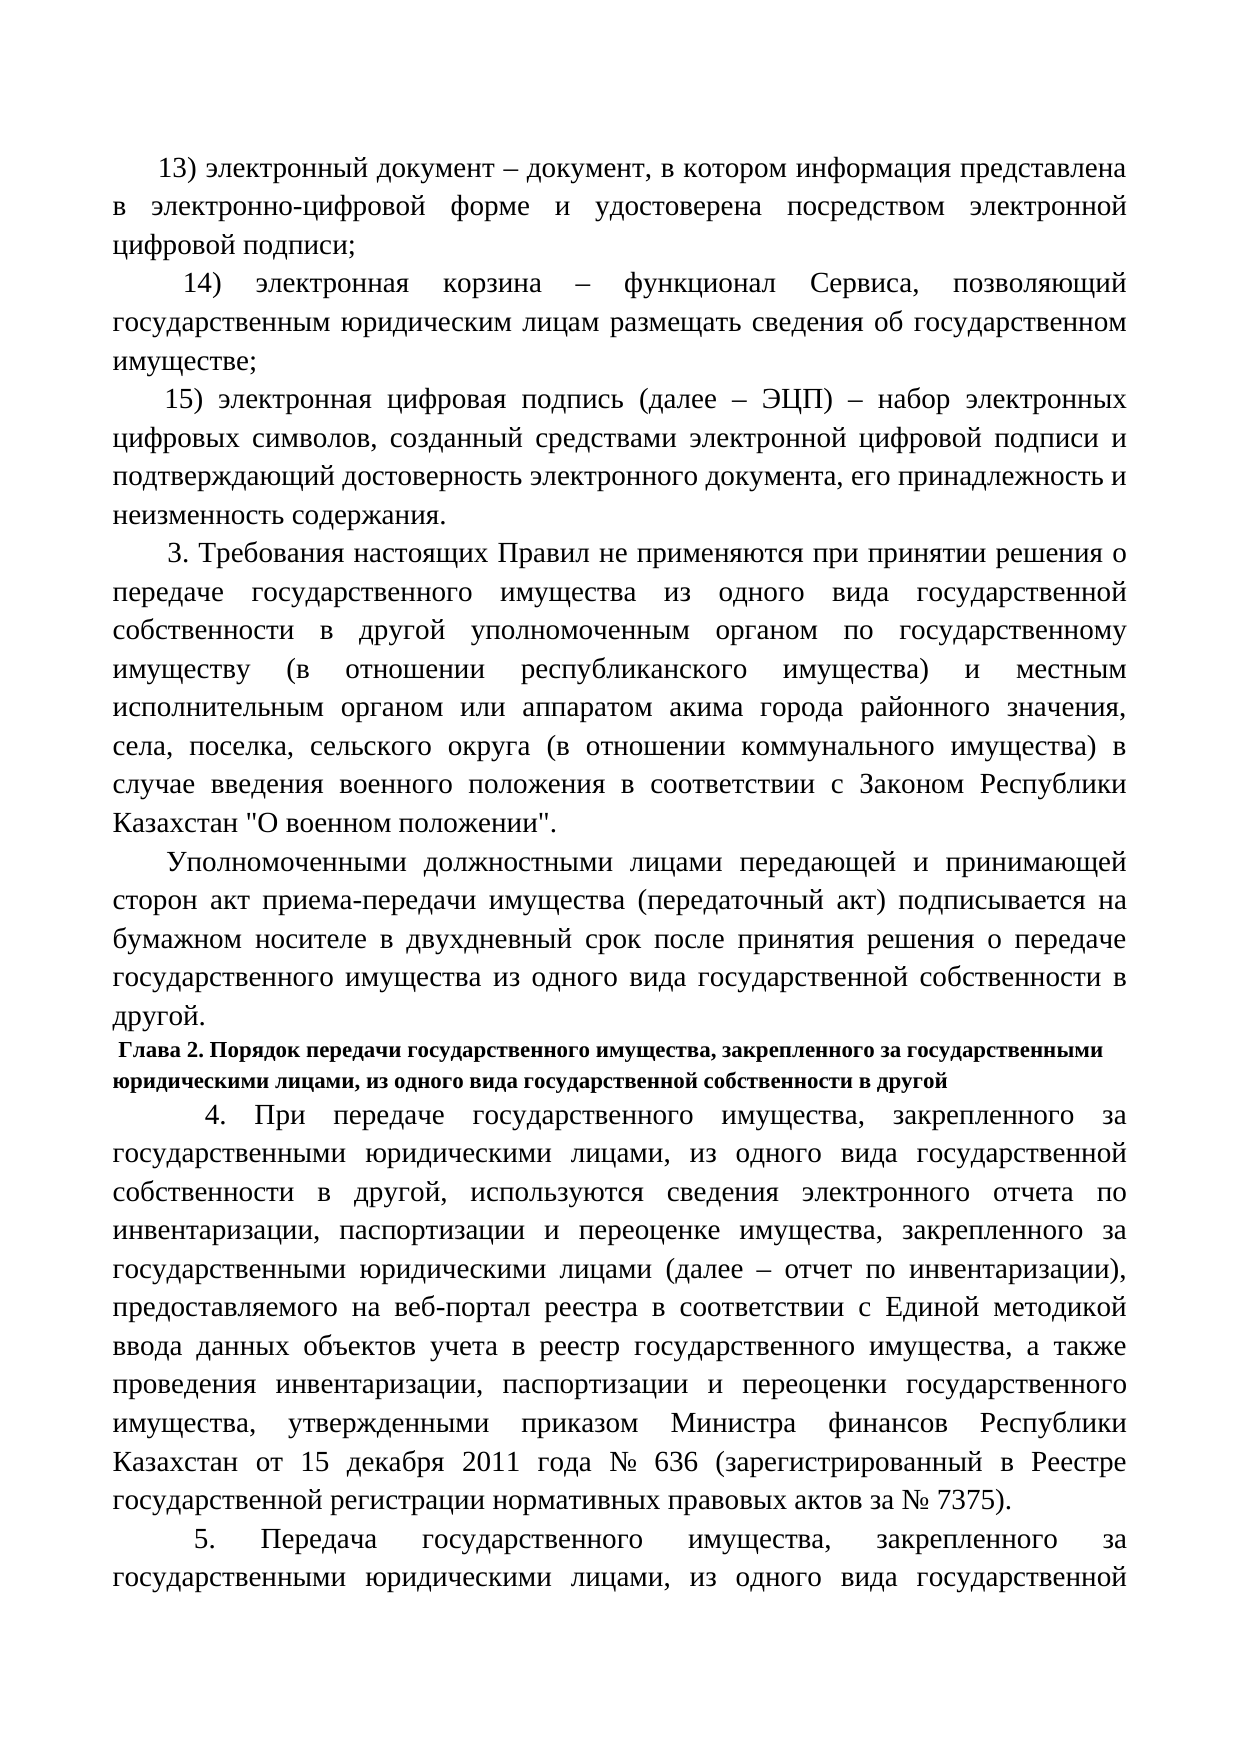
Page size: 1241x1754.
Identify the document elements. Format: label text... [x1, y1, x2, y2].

text 3. Требования настоящих Правил не применяются при принятии решения о передаче государственного имущества из одного вида государственной собственности в другой уполномоченным органом по государственному имуществу (в отношении республиканского имущества) и местным исполнительным органом или аппаратом акима города районного значения, села, поселка, сельского округа (в отношении коммунального имущества) в случае введения военного положения в соответствии с Законом Республики Казахстан "О военном положении". [112, 535, 1128, 839]
text 4. При передаче государственного имущества, закрепленного за государственными юридическими лицами, из одного вида государственной собственности в другой, используются сведения электронного отчета по инвентаризации, паспортизации и переоценке имущества, закрепленного за государственными юридическими лицами (далее – отчет по инвентаризации), предоставляемого на веб-портал реестра в соответствии с Единой методикой ввода данных объектов учета в реестр государственного имущества, а также проведения инвентаризации, паспортизации и переоценки государственного имущества, утвержденными приказом Министра финансов Республики Казахстан от 15 декабря 2011 года № 636 (зарегистрированный в Реестре государственной регистрации нормативных правовых актов за № 7375). [112, 1097, 1128, 1516]
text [112, 1521, 1128, 1593]
text Уполномоченными должностными лицами передающей и принимающей сторон акт приема-передачи имущества (передаточный акт) подписывается на бумажном носителе в двухдневный срок после принятия решения о передаче государственного имущества из одного вида государственной собственности в другой. [112, 844, 1128, 1031]
text Глава 2. Порядок передачи государственного имущества, закрепленного за государственными юридическими лицами, из одного вида государственной собственности в другой [112, 1036, 1128, 1093]
text 13) электронный документ – документ, в котором информация представлена в электронно-цифровой форме и удостоверена посредством электронной цифровой подписи; [112, 150, 1128, 261]
text 14) электронная корзина – функционал Сервиса, позволяющий государственным юридическим лицам размещать сведения об государственном имуществе; [112, 266, 1128, 376]
text 15) электронная цифровая подпись (далее – ЭЦП) – набор электронных цифровых символов, созданный средствами электронной цифровой подписи и подтверждающий достоверность электронного документа, его принадлежность и неизменность содержания. [112, 381, 1128, 530]
